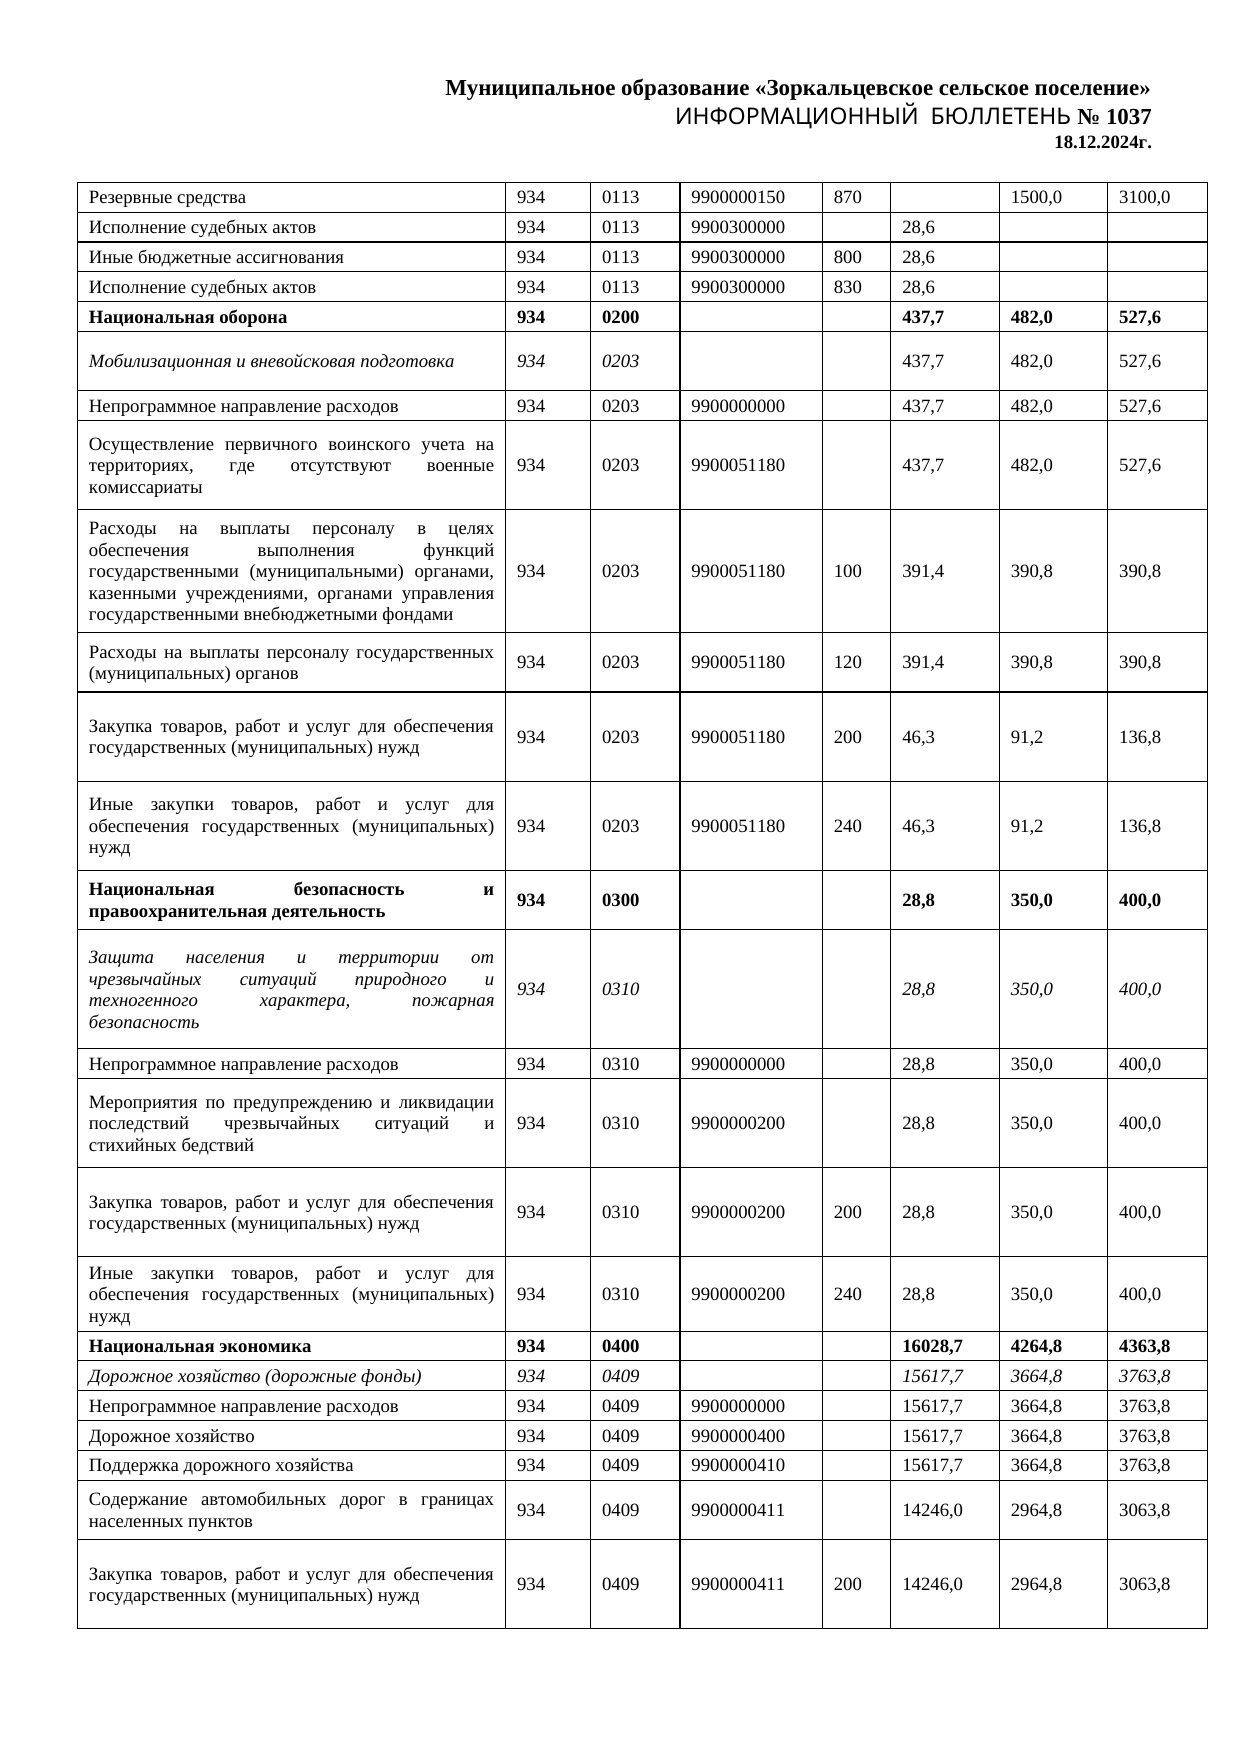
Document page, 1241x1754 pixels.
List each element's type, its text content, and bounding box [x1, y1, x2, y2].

table_cell 200 [823, 1540, 890, 1628]
table_cell 3664,8 [1000, 1451, 1107, 1479]
table_cell Национальная безопасность и правоохранительная деятельность [78, 871, 505, 929]
table_cell 800 [823, 243, 890, 271]
table_cell 3763,8 [1108, 1361, 1207, 1390]
table_cell 350,0 [1000, 871, 1107, 929]
table_cell 400,0 [1108, 930, 1207, 1048]
table_cell 527,6 [1108, 332, 1207, 390]
table_cell 400,0 [1108, 871, 1207, 929]
table_cell 934 [506, 871, 590, 929]
table_cell 0409 [591, 1451, 679, 1479]
table_cell [891, 183, 999, 212]
table_cell Национальная экономика [78, 1332, 505, 1360]
table_cell [823, 302, 890, 331]
table_cell [681, 930, 822, 1048]
table_cell [1000, 243, 1107, 271]
table_cell 934 [506, 633, 590, 691]
table_cell 3664,8 [1000, 1421, 1107, 1450]
table_cell 527,6 [1108, 302, 1207, 331]
table_cell Непрограммное направление расходов [78, 1049, 505, 1078]
table_cell 14246,0 [891, 1540, 999, 1628]
table_cell 4264,8 [1000, 1332, 1107, 1360]
table_cell 0200 [591, 302, 679, 331]
table_cell Осуществление первичного воинского учета на территориях, где отсутствуют военные комиссариаты [78, 421, 505, 509]
table_cell Иные бюджетные ассигнования [78, 243, 505, 271]
table_cell 0310 [591, 1168, 679, 1256]
table_cell 9900051180 [681, 510, 822, 632]
table_cell 9900000000 [681, 391, 822, 420]
table_cell 482,0 [1000, 302, 1107, 331]
table_cell 15617,7 [891, 1391, 999, 1420]
table_cell 0409 [591, 1421, 679, 1450]
table_cell 830 [823, 272, 890, 301]
table_cell 3063,8 [1108, 1540, 1207, 1628]
table_cell 934 [506, 183, 590, 212]
table_cell [823, 930, 890, 1048]
table_cell Мероприятия по предупреждению и ликвидации последствий чрезвычайных ситуаций и стихийных бедствий [78, 1079, 505, 1167]
table_cell Поддержка дорожного хозяйства [78, 1451, 505, 1479]
table_cell 934 [506, 213, 590, 241]
table_cell 240 [823, 1257, 890, 1331]
table_cell 390,8 [1000, 633, 1107, 691]
table_cell 200 [823, 693, 890, 781]
table_cell Мобилизационная и вневойсковая подготовка [78, 332, 505, 390]
table_cell 120 [823, 633, 890, 691]
table_cell 934 [506, 1168, 590, 1256]
table_cell 100 [823, 510, 890, 632]
table_cell 200 [823, 1168, 890, 1256]
table_cell 1500,0 [1000, 183, 1107, 212]
table_cell Иные закупки товаров, работ и услуг для обеспечения государственных (муниципальных) нужд [78, 1257, 505, 1331]
table_cell 934 [506, 1049, 590, 1078]
table_cell 9900051180 [681, 421, 822, 509]
table_cell 28,6 [891, 213, 999, 241]
table_cell 934 [506, 1391, 590, 1420]
table_cell 28,6 [891, 272, 999, 301]
table_cell 0203 [591, 782, 679, 870]
table_cell 9900300000 [681, 213, 822, 241]
table_cell 0409 [591, 1391, 679, 1420]
table_cell [681, 1361, 822, 1390]
table_cell 0310 [591, 1079, 679, 1167]
table_cell 0203 [591, 633, 679, 691]
table_cell [681, 871, 822, 929]
table_cell 28,6 [891, 243, 999, 271]
table_cell 9900000000 [681, 1049, 822, 1078]
table_cell 527,6 [1108, 421, 1207, 509]
table_cell Исполнение судебных актов [78, 213, 505, 241]
table_cell 350,0 [1000, 1049, 1107, 1078]
table_cell 934 [506, 930, 590, 1048]
table_cell 400,0 [1108, 1079, 1207, 1167]
table_cell 0203 [591, 693, 679, 781]
table_cell 934 [506, 1332, 590, 1360]
table_cell 934 [506, 1257, 590, 1331]
table_cell 4363,8 [1108, 1332, 1207, 1360]
table_cell 0300 [591, 871, 679, 929]
table_cell 350,0 [1000, 930, 1107, 1048]
table_cell 15617,7 [891, 1451, 999, 1479]
table_cell 9900000411 [681, 1540, 822, 1628]
table_cell 3664,8 [1000, 1391, 1107, 1420]
table_cell [823, 1332, 890, 1360]
table_cell 934 [506, 510, 590, 632]
table_cell 437,7 [891, 421, 999, 509]
table_cell 136,8 [1108, 782, 1207, 870]
table_cell 0310 [591, 930, 679, 1048]
table_cell Непрограммное направление расходов [78, 391, 505, 420]
table_cell 400,0 [1108, 1168, 1207, 1256]
table_cell 46,3 [891, 782, 999, 870]
table_cell 350,0 [1000, 1079, 1107, 1167]
table_cell [823, 332, 890, 390]
table_cell Защита населения и территории от чрезвычайных ситуаций природного и техногенного характера, пожарная безопасность [78, 930, 505, 1048]
table_cell 0409 [591, 1481, 679, 1539]
table_cell 934 [506, 1481, 590, 1539]
table_cell 9900000410 [681, 1451, 822, 1479]
table_cell 9900000200 [681, 1257, 822, 1331]
table_cell [823, 1421, 890, 1450]
table_cell 0113 [591, 243, 679, 271]
table_cell [1108, 243, 1207, 271]
table_cell 9900000411 [681, 1481, 822, 1539]
table_cell Закупка товаров, работ и услуг для обеспечения государственных (муниципальных) нужд [78, 693, 505, 781]
table_cell 3100,0 [1108, 183, 1207, 212]
table_cell 9900300000 [681, 243, 822, 271]
table_cell 870 [823, 183, 890, 212]
table_cell 482,0 [1000, 421, 1107, 509]
table_cell 2964,8 [1000, 1540, 1107, 1628]
table_cell 3763,8 [1108, 1391, 1207, 1420]
table_cell 9900300000 [681, 272, 822, 301]
table_cell [1000, 272, 1107, 301]
table_cell 934 [506, 1361, 590, 1390]
table_cell 9900000200 [681, 1168, 822, 1256]
table_cell 136,8 [1108, 693, 1207, 781]
table_cell 3063,8 [1108, 1481, 1207, 1539]
table_cell Закупка товаров, работ и услуг для обеспечения государственных (муниципальных) нужд [78, 1540, 505, 1628]
table_cell Расходы на выплаты персоналу государственных (муниципальных) органов [78, 633, 505, 691]
table_cell Исполнение судебных актов [78, 272, 505, 301]
table_cell 482,0 [1000, 391, 1107, 420]
table_cell [681, 302, 822, 331]
table_cell 527,6 [1108, 391, 1207, 420]
table_cell 0113 [591, 272, 679, 301]
table_cell Закупка товаров, работ и услуг для обеспечения государственных (муниципальных) нужд [78, 1168, 505, 1256]
table_cell Национальная оборона [78, 302, 505, 331]
table_cell 0409 [591, 1361, 679, 1390]
table_cell 391,4 [891, 510, 999, 632]
table_cell 2964,8 [1000, 1481, 1107, 1539]
table_cell [823, 1049, 890, 1078]
table_cell 46,3 [891, 693, 999, 781]
table_cell 3664,8 [1000, 1361, 1107, 1390]
table_cell 3763,8 [1108, 1451, 1207, 1479]
table_cell 0400 [591, 1332, 679, 1360]
table_cell 0203 [591, 510, 679, 632]
table_cell 9900000400 [681, 1421, 822, 1450]
table_cell 0310 [591, 1257, 679, 1331]
table_cell [823, 421, 890, 509]
table_cell 9900000150 [681, 183, 822, 212]
table_cell 934 [506, 1540, 590, 1628]
table_cell 934 [506, 782, 590, 870]
table_cell 934 [506, 1079, 590, 1167]
table_cell 9900000000 [681, 1391, 822, 1420]
table_cell 0310 [591, 1049, 679, 1078]
table_cell [1108, 272, 1207, 301]
table_cell 934 [506, 272, 590, 301]
table_cell 390,8 [1000, 510, 1107, 632]
table_cell [823, 1391, 890, 1420]
table_cell 91,2 [1000, 782, 1107, 870]
table_cell [823, 1481, 890, 1539]
table_cell 350,0 [1000, 1168, 1107, 1256]
table_cell 28,8 [891, 871, 999, 929]
table_cell 14246,0 [891, 1481, 999, 1539]
table_cell 934 [506, 421, 590, 509]
table_cell 9900051180 [681, 633, 822, 691]
table_cell 390,8 [1108, 510, 1207, 632]
table_cell Содержание автомобильных дорог в границах населенных пунктов [78, 1481, 505, 1539]
table_cell 15617,7 [891, 1361, 999, 1390]
table_cell 0203 [591, 391, 679, 420]
table_cell Непрограммное направление расходов [78, 1391, 505, 1420]
table_cell 934 [506, 302, 590, 331]
table_cell [681, 1332, 822, 1360]
table_cell 28,8 [891, 1257, 999, 1331]
table_cell 934 [506, 332, 590, 390]
table_cell [681, 332, 822, 390]
table_cell [1000, 213, 1107, 241]
table_cell [823, 871, 890, 929]
table_cell 9900051180 [681, 693, 822, 781]
table_cell [823, 1451, 890, 1479]
table_cell 934 [506, 1421, 590, 1450]
table_cell 28,8 [891, 1049, 999, 1078]
table_cell 437,7 [891, 302, 999, 331]
table_cell 934 [506, 243, 590, 271]
table_cell [823, 1361, 890, 1390]
table_cell 28,8 [891, 1168, 999, 1256]
table_cell 482,0 [1000, 332, 1107, 390]
table_cell 391,4 [891, 633, 999, 691]
table_cell 28,8 [891, 1079, 999, 1167]
table_cell 400,0 [1108, 1049, 1207, 1078]
table_cell 437,7 [891, 332, 999, 390]
table_cell 0409 [591, 1540, 679, 1628]
table_cell 3763,8 [1108, 1421, 1207, 1450]
table_cell Дорожное хозяйство (дорожные фонды) [78, 1361, 505, 1390]
table_cell 934 [506, 693, 590, 781]
table_cell 437,7 [891, 391, 999, 420]
table_cell 400,0 [1108, 1257, 1207, 1331]
table_cell 390,8 [1108, 633, 1207, 691]
table_cell Иные закупки товаров, работ и услуг для обеспечения государственных (муниципальных) нужд [78, 782, 505, 870]
table_cell [823, 1079, 890, 1167]
table_cell 28,8 [891, 930, 999, 1048]
table_cell Резервные средства [78, 183, 505, 212]
table_cell 15617,7 [891, 1421, 999, 1450]
table_cell 0203 [591, 421, 679, 509]
table_cell 350,0 [1000, 1257, 1107, 1331]
table_cell [823, 213, 890, 241]
table_cell 240 [823, 782, 890, 870]
table_cell 0203 [591, 332, 679, 390]
table_cell 934 [506, 391, 590, 420]
table_cell [1108, 213, 1207, 241]
table_cell Расходы на выплаты персоналу в целях обеспечения выполнения функций государственными (муниципальными) органами, казенными учреждениями, органами управления государственными внебюджетными фондами [78, 510, 505, 632]
table_cell 9900000200 [681, 1079, 822, 1167]
table_cell 16028,7 [891, 1332, 999, 1360]
table_cell [823, 391, 890, 420]
table_cell Дорожное хозяйство [78, 1421, 505, 1450]
table_cell 9900051180 [681, 782, 822, 870]
table_cell 0113 [591, 183, 679, 212]
table_cell 91,2 [1000, 693, 1107, 781]
table_cell 0113 [591, 213, 679, 241]
table_cell 934 [506, 1451, 590, 1479]
